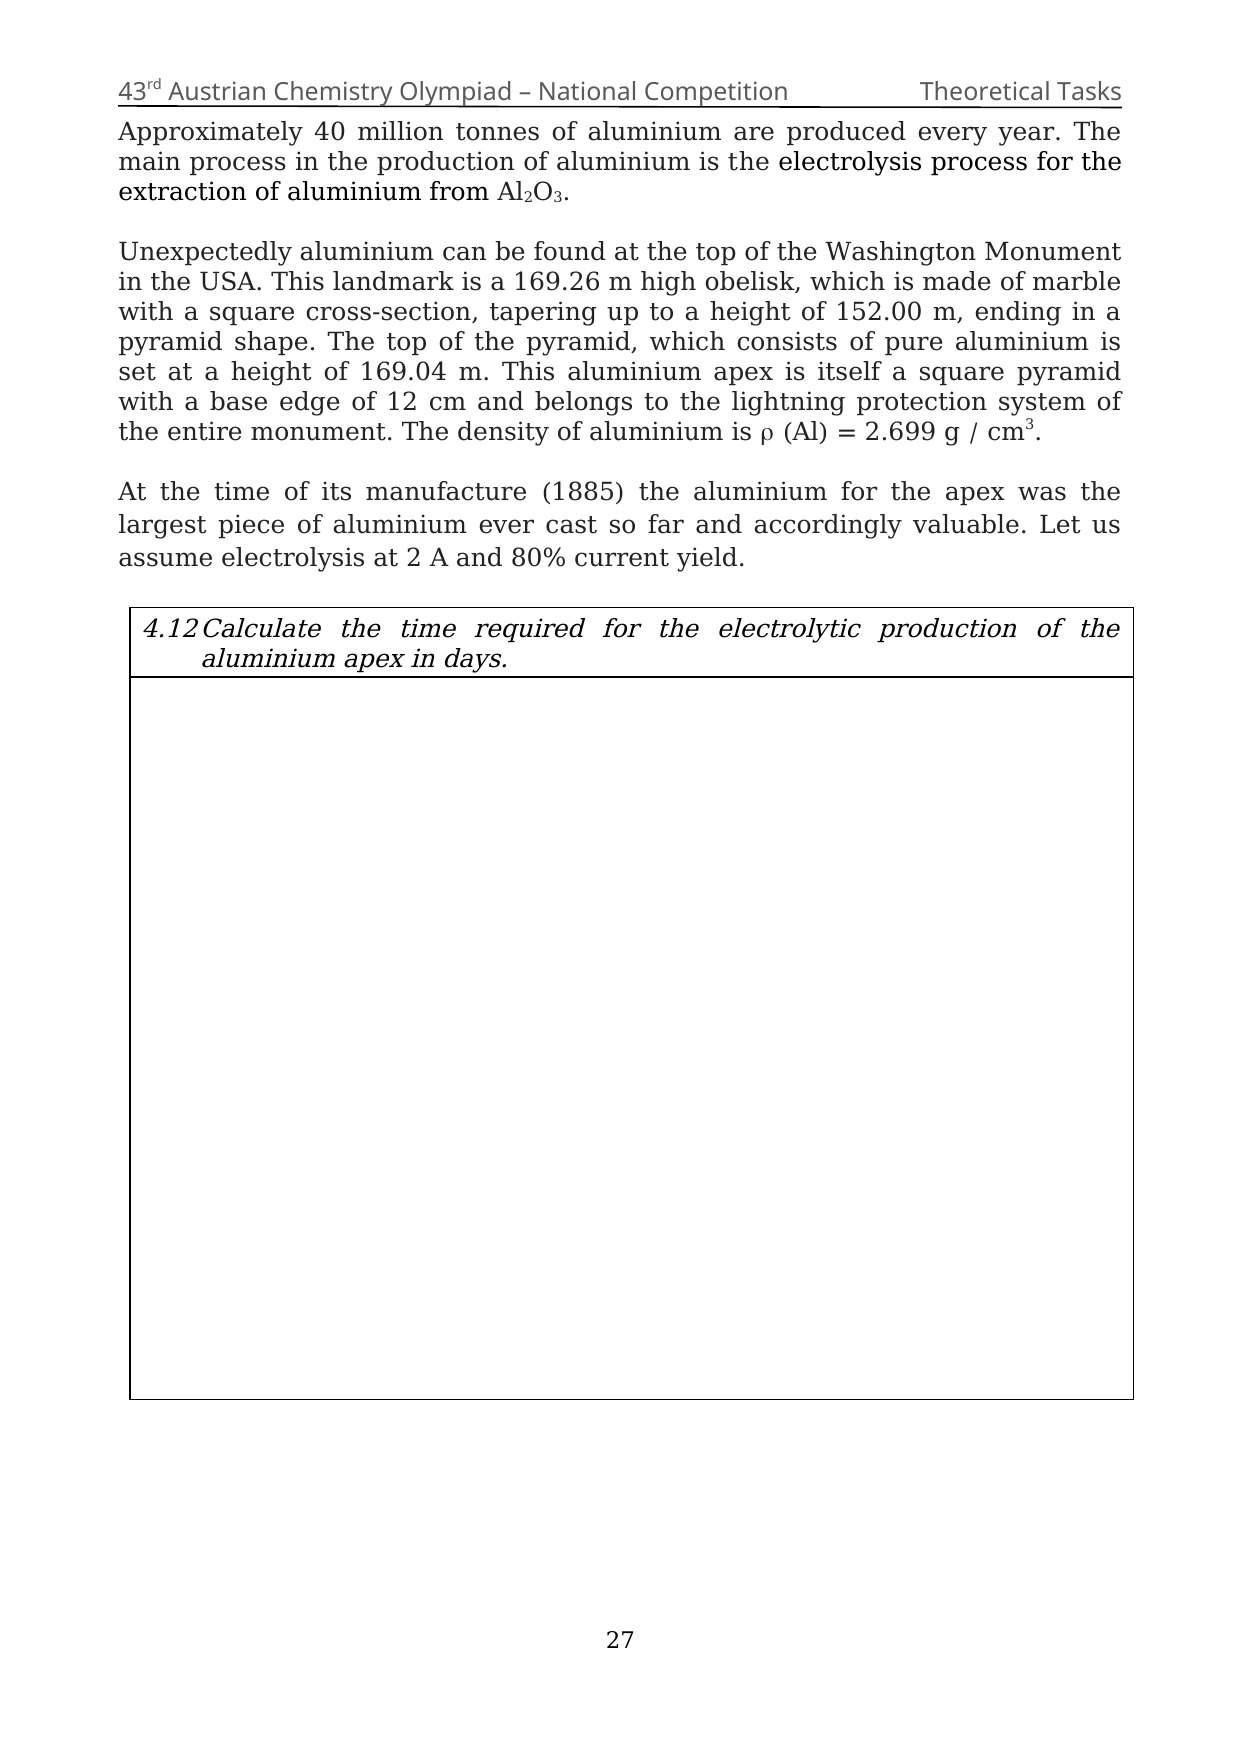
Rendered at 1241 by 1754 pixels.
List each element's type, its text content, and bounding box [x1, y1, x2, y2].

table_header 4.12 Calculate the time required for the electrolytic production of the aluminium apex in days. [131, 608, 1133, 676]
table_cell [131, 678, 1133, 1399]
text Unexpectedly aluminium can be found at the top of the Washington Monument in the USA. This landmark is a 169.26 m high obelisk, which is made of marble with a square cross-section, tapering up to a height of 152.00 m, ending in a pyramid shape. The top of the pyramid, which consists of pure aluminium is set at a height of 169.04 m. This aluminium apex is itself a square pyramid with a base edge of 12 cm and belongs to the lightning protection system of the entire monument. The density of aluminium is (Al) = 2.699 g / cm3. [118, 235, 1122, 445]
text At the time of its manufacture (1885) the aluminium for the apex was the largest piece of aluminium ever cast so far and accordingly valuable. Let us assume electrolysis at 2 A and 80% current yield. [118, 475, 1122, 571]
text Approximately 40 million tonnes of aluminium are produced every year. The main process in the production of aluminium is the electrolysis process for the extraction of aluminium from Al2O3. [118, 115, 1122, 205]
